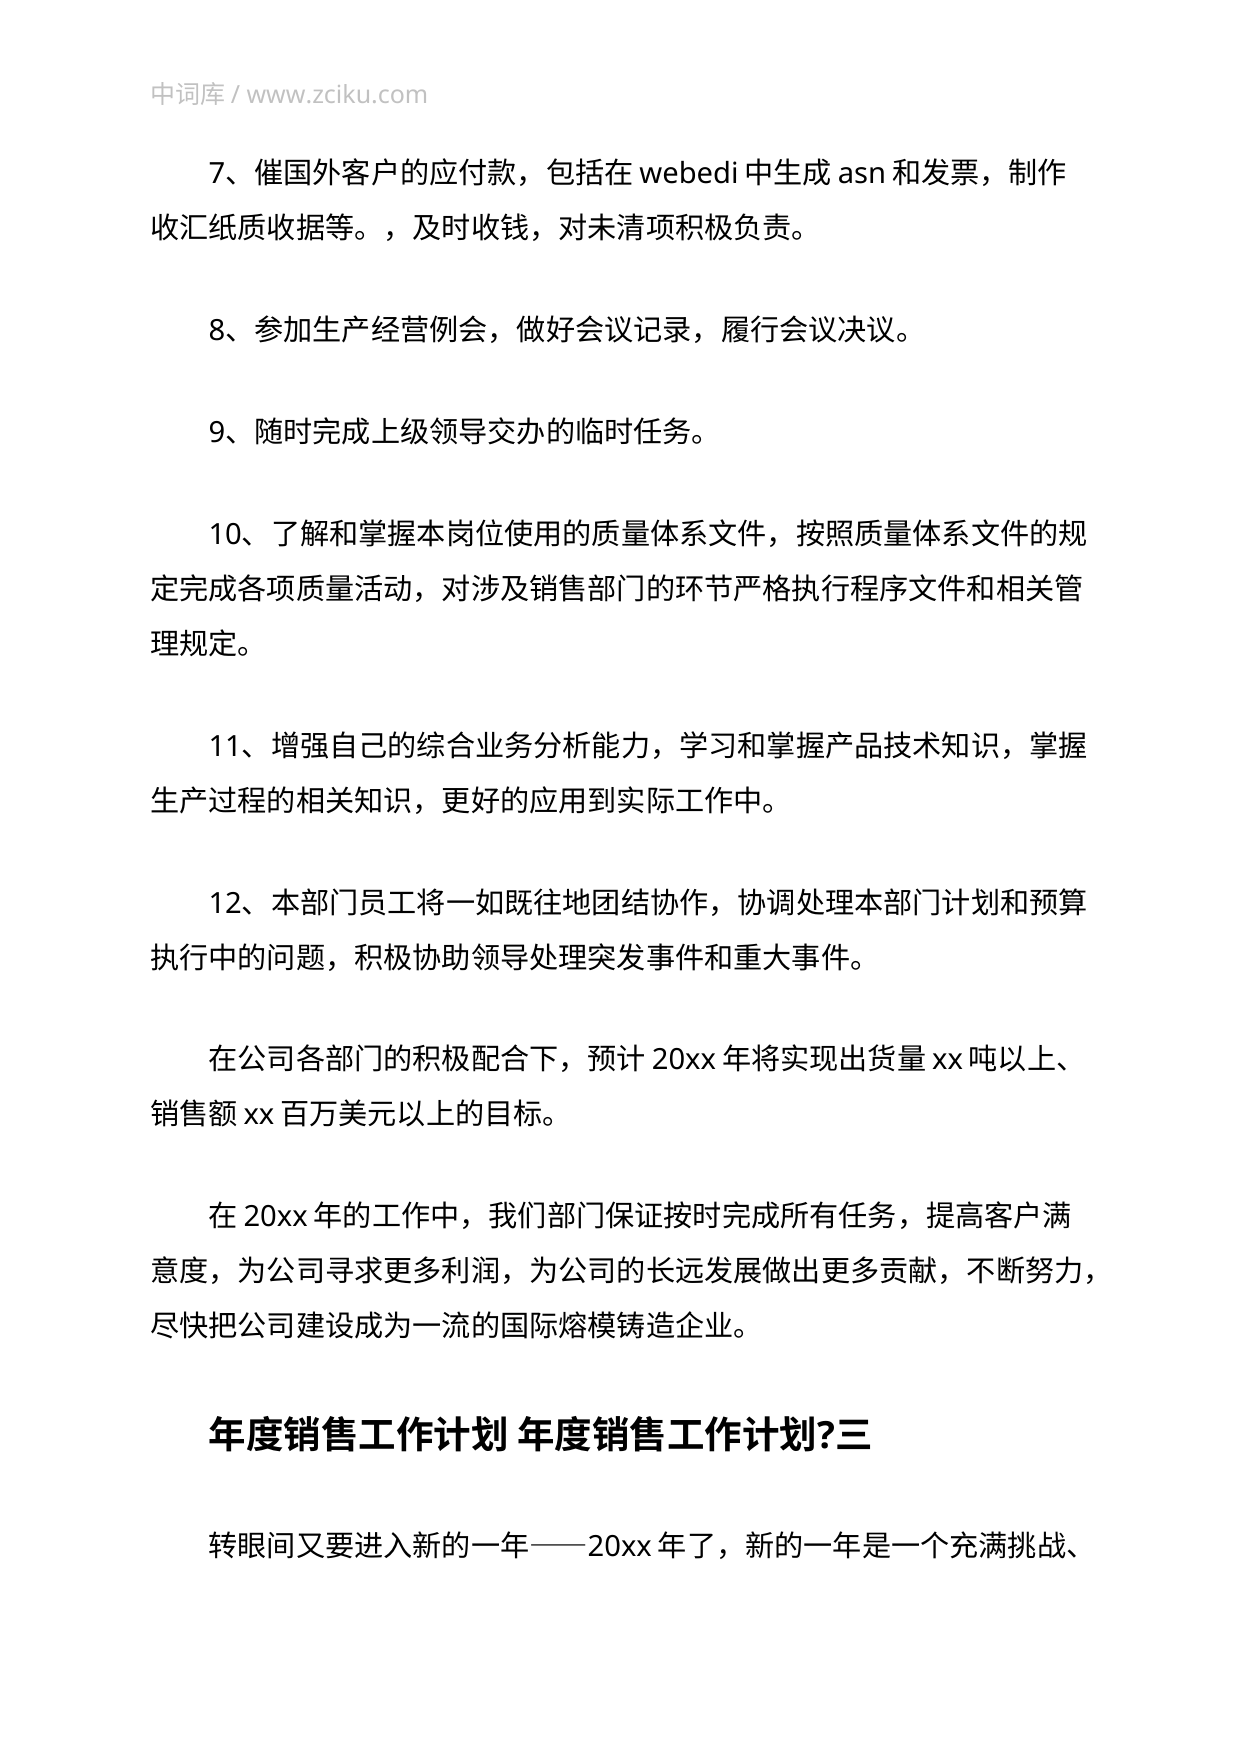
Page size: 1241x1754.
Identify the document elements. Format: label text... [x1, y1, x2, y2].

text 年度销售工作计划 年度销售工作计划?三 [150, 1404, 1090, 1459]
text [150, 1522, 1090, 1564]
text 9、随时完成上级领导交办的临时任务。 [150, 409, 1090, 451]
text 在20xx年的工作中，我们部门保证按时完成所有任务，提高客户满意度，为公司寻求更多利润，为公司的长远发展做出更多贡献，不断努力，尽快把公司建设成为一流的国际熔模铸造企业。 [150, 1193, 1090, 1345]
text 8、参加生产经营例会，做好会议记录，履行会议决议。 [150, 307, 1090, 349]
text 10、了解和掌握本岗位使用的质量体系文件，按照质量体系文件的规定完成各项质量活动，对涉及销售部门的环节严格执行程序文件和相关管理规定。 [150, 511, 1090, 663]
text 在公司各部门的积极配合下，预计20xx年将实现出货量xx吨以上、销售额xx百万美元以上的目标。 [150, 1036, 1090, 1133]
text 12、本部门员工将一如既往地团结协作，协调处理本部门计划和预算执行中的问题，积极协助领导处理突发事件和重大事件。 [150, 879, 1090, 976]
text 11、增强自己的综合业务分析能力，学习和掌握产品技术知识，掌握生产过程的相关知识，更好的应用到实际工作中。 [150, 722, 1090, 820]
text 7、催国外客户的应付款，包括在webedi中生成asn和发票，制作收汇纸质收据等。，及时收钱，对未清项积极负责。 [150, 150, 1090, 247]
